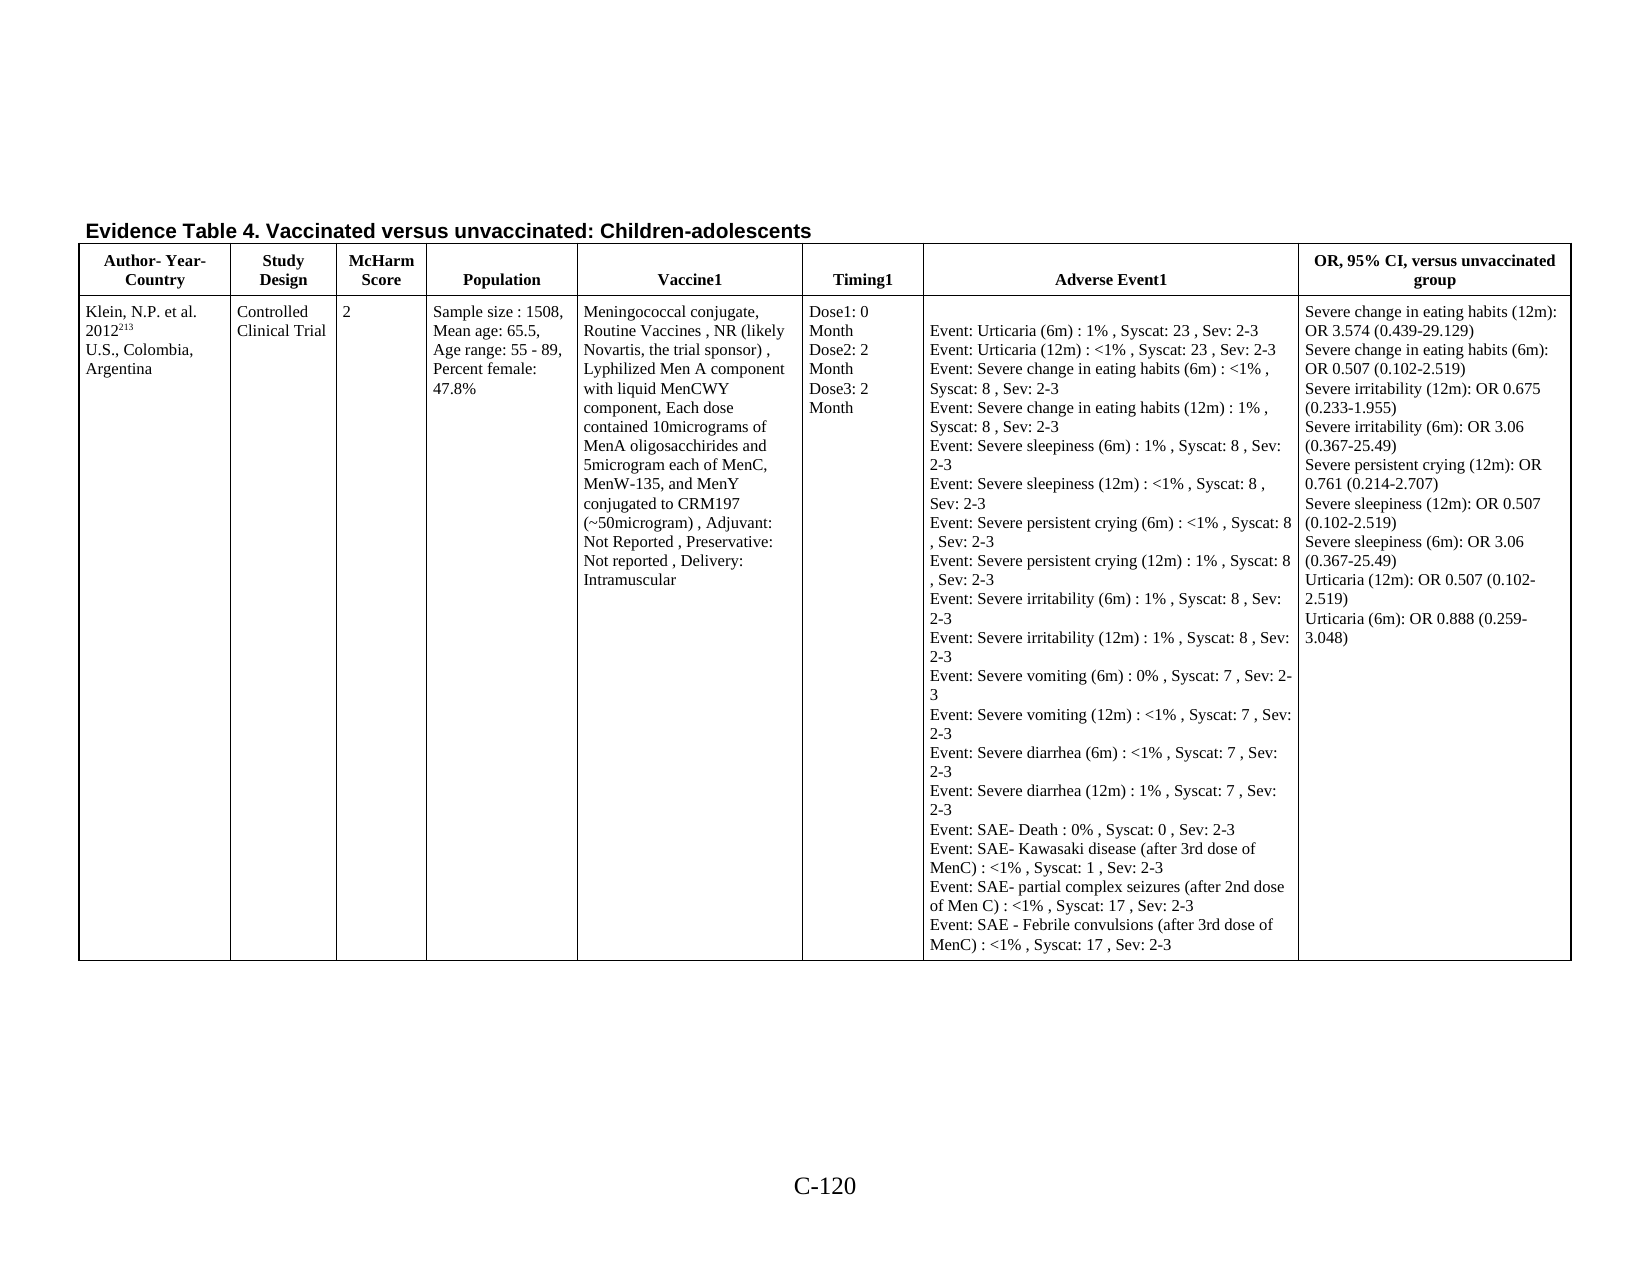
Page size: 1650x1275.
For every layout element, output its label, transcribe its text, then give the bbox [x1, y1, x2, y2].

table_cell Population [427, 244, 577, 295]
table_cell Adverse Event1 [924, 244, 1298, 295]
table_cell Sample size : 1508, Mean age: 65.5, Age range: 55 - 89, Percent female: 47.8% [427, 296, 577, 960]
table_cell Severe change in eating habits (12m): OR 3.574 (0.439-29.129) Severe change in eating habits (6m): OR 0.507 (0.102-2.519) Severe irritability (12m): OR 0.675 (0.233-1.955) Severe irritability (6m): OR 3.06 (0.367-25.49) Severe persistent crying (12m): OR 0.761 (0.214-2.707) Severe sleepiness (12m): OR 0.507 (0.102-2.519) Severe sleepiness (6m): OR 3.06 (0.367-25.49) Urticaria (12m): OR 0.507 (0.102-2.519) Urticaria (6m): OR 0.888 (0.259-3.048) [1299, 296, 1570, 960]
table_cell 2 [337, 296, 426, 960]
table_cell Author- Year- Country [80, 244, 230, 295]
table_cell Klein, N.P. et al. 2012213 U.S., Colombia, Argentina [80, 296, 230, 960]
table_cell Event: Urticaria (6m) : 1% , Syscat: 23 , Sev: 2-3 Event: Urticaria (12m) : <1% , Syscat: 23 , Sev: 2-3 Event: Severe change in eating habits (6m) : <1% , Syscat: 8 , Sev: 2-3 Event: Severe change in eating habits (12m) : 1% , Syscat: 8 , Sev: 2-3 Event: Severe sleepiness (6m) : 1% , Syscat: 8 , Sev: 2-3 Event: Severe sleepiness (12m) : <1% , Syscat: 8 , Sev: 2-3 Event: Severe persistent crying (6m) : <1% , Syscat: 8 , Sev: 2-3 Event: Severe persistent crying (12m) : 1% , Syscat: 8 , Sev: 2-3 Event: Severe irritability (6m) : 1% , Syscat: 8 , Sev: 2-3 Event: Severe irritability (12m) : 1% , Syscat: 8 , Sev: 2-3 Event: Severe vomiting (6m) : 0% , Syscat: 7 , Sev: 2-3 Event: Severe vomiting (12m) : <1% , Syscat: 7 , Sev: 2-3 Event: Severe diarrhea (6m) : <1% , Syscat: 7 , Sev: 2-3 Event: Severe diarrhea (12m) : 1% , Syscat: 7 , Sev: 2-3 Event: SAE- Death : 0% , Syscat: 0 , Sev: 2-3 Event: SAE- Kawasaki disease (after 3rd dose of MenC) : <1% , Syscat: 1 , Sev: 2-3 Event: SAE- partial complex seizures (after 2nd dose of Men C) : <1% , Syscat: 17 , Sev: 2-3 Event: SAE - Febrile convulsions (after 3rd dose of MenC) : <1% , Syscat: 17 , Sev: 2-3 [924, 296, 1298, 960]
table_cell Meningococcal conjugate, Routine Vaccines , NR (likely Novartis, the trial sponsor) , Lyphilized Men A component with liquid MenCWY component, Each dose contained 10micrograms of MenA oligosacchirides and 5microgram each of MenC, MenW-135, and MenY conjugated to CRM197 (~50microgram) , Adjuvant: Not Reported , Preservative: Not reported , Delivery: Intramuscular [578, 296, 802, 960]
table_cell Study Design [231, 244, 336, 295]
table_cell Dose1: 0 Month Dose2: 2 Month Dose3: 2 Month [803, 296, 923, 960]
table_cell Controlled Clinical Trial [231, 296, 336, 960]
table_cell Vaccine1 [578, 244, 802, 295]
table_cell McHarm Score [337, 244, 426, 295]
table_header Evidence Table 4. Vaccinated versus unvaccinated: Children-adolescents [79, 212, 1571, 243]
table_cell Timing1 [803, 244, 923, 295]
table_cell OR, 95% CI, versus unvaccinated group [1299, 244, 1570, 295]
